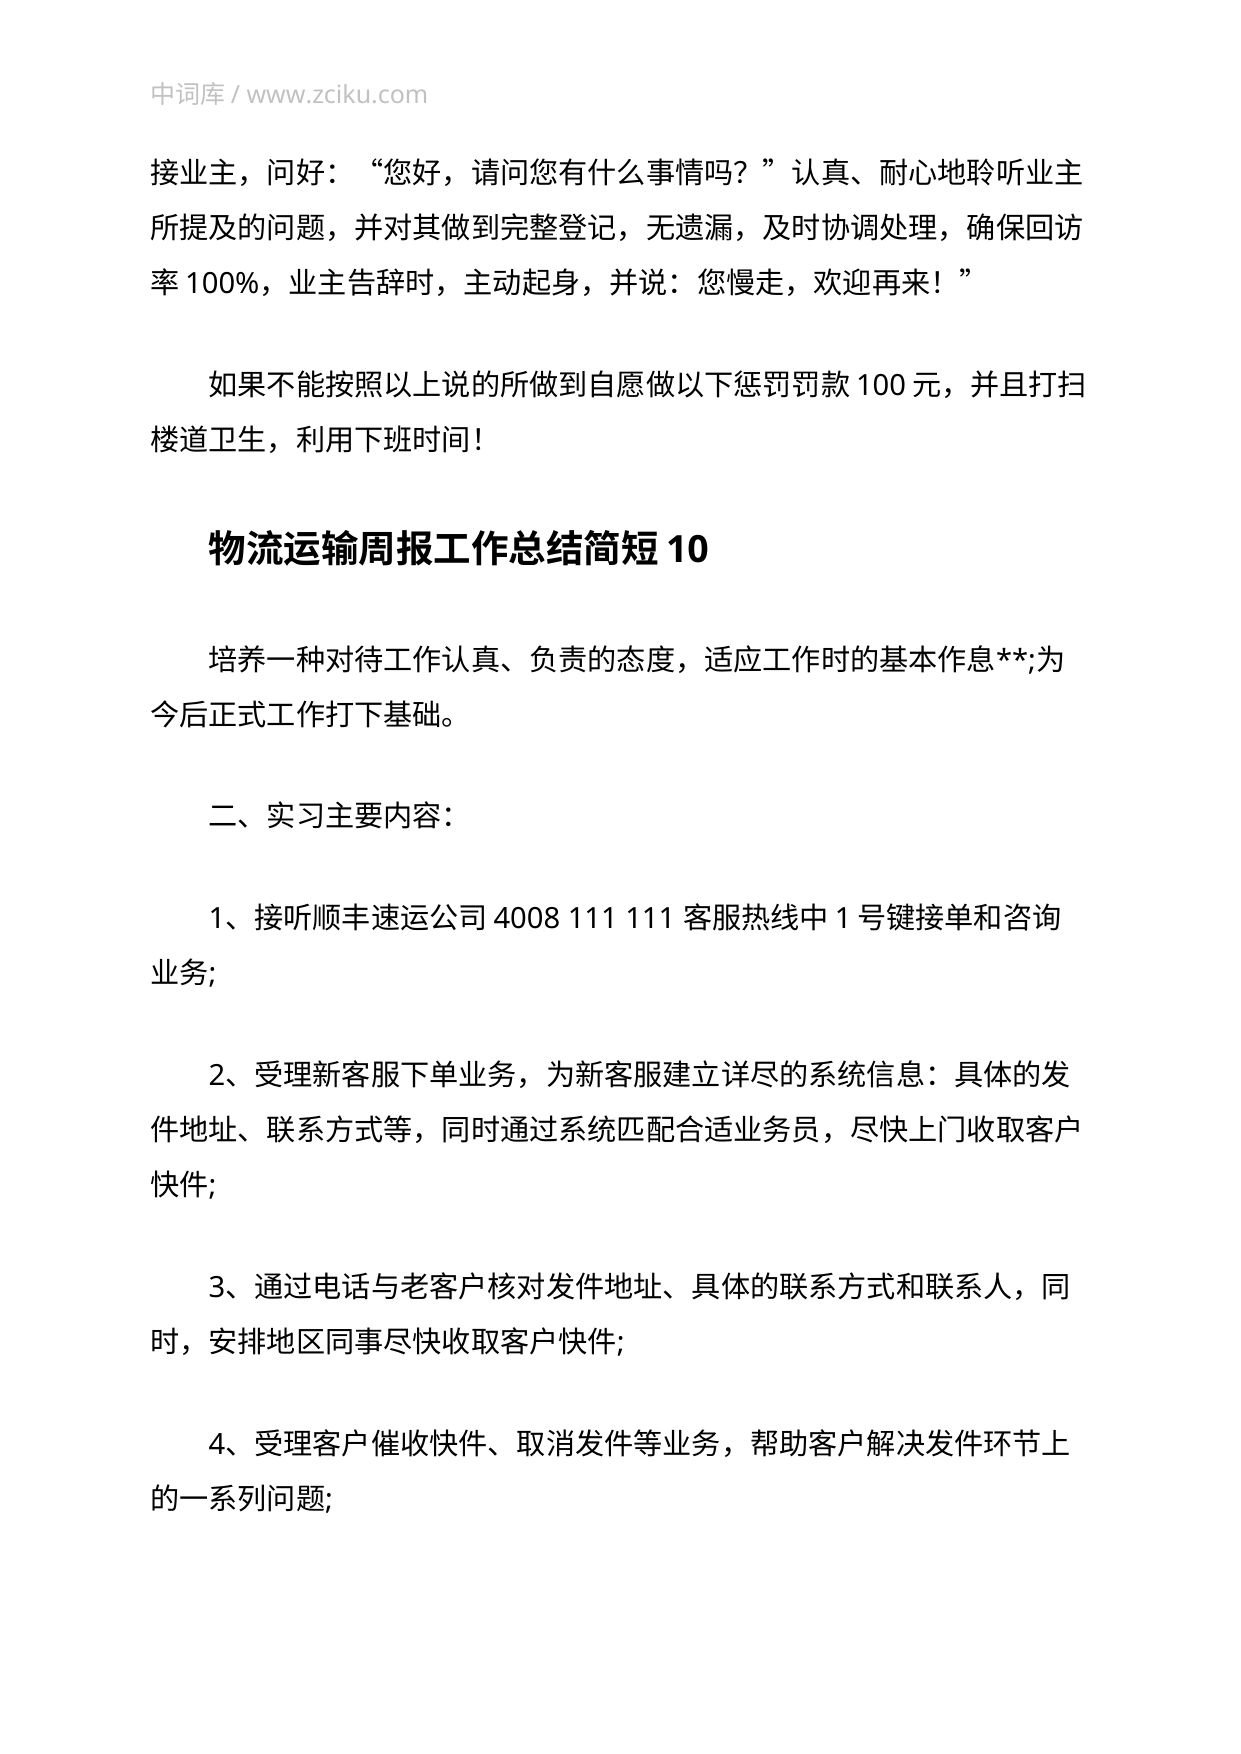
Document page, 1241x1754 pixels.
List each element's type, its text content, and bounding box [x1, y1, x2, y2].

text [150, 150, 1090, 302]
text 2、受理新客服下单业务，为新客服建立详尽的系统信息：具体的发件地址、联系方式等，同时通过系统匹配合适业务员，尽快上门收取客户快件; [150, 1052, 1090, 1204]
text 物流运输周报工作总结简短10 [150, 518, 1090, 573]
text 培养一种对待工作认真、负责的态度，适应工作时的基本作息**;为今后正式工作打下基础。 [150, 636, 1090, 733]
text 二、实习主要内容： [150, 793, 1090, 835]
text 4、受理客户催收快件、取消发件等业务，帮助客户解决发件环节上的一系列问题; [150, 1421, 1090, 1518]
text 1、接听顺丰速运公司4008 111 111 客服热线中1号键接单和咨询业务; [150, 895, 1090, 992]
text 3、通过电话与老客户核对发件地址、具体的联系方式和联系人，同时，安排地区同事尽快收取客户快件; [150, 1263, 1090, 1361]
text 如果不能按照以上说的所做到自愿做以下惩罚罚款100元，并且打扫楼道卫生，利用下班时间！ [150, 362, 1090, 459]
